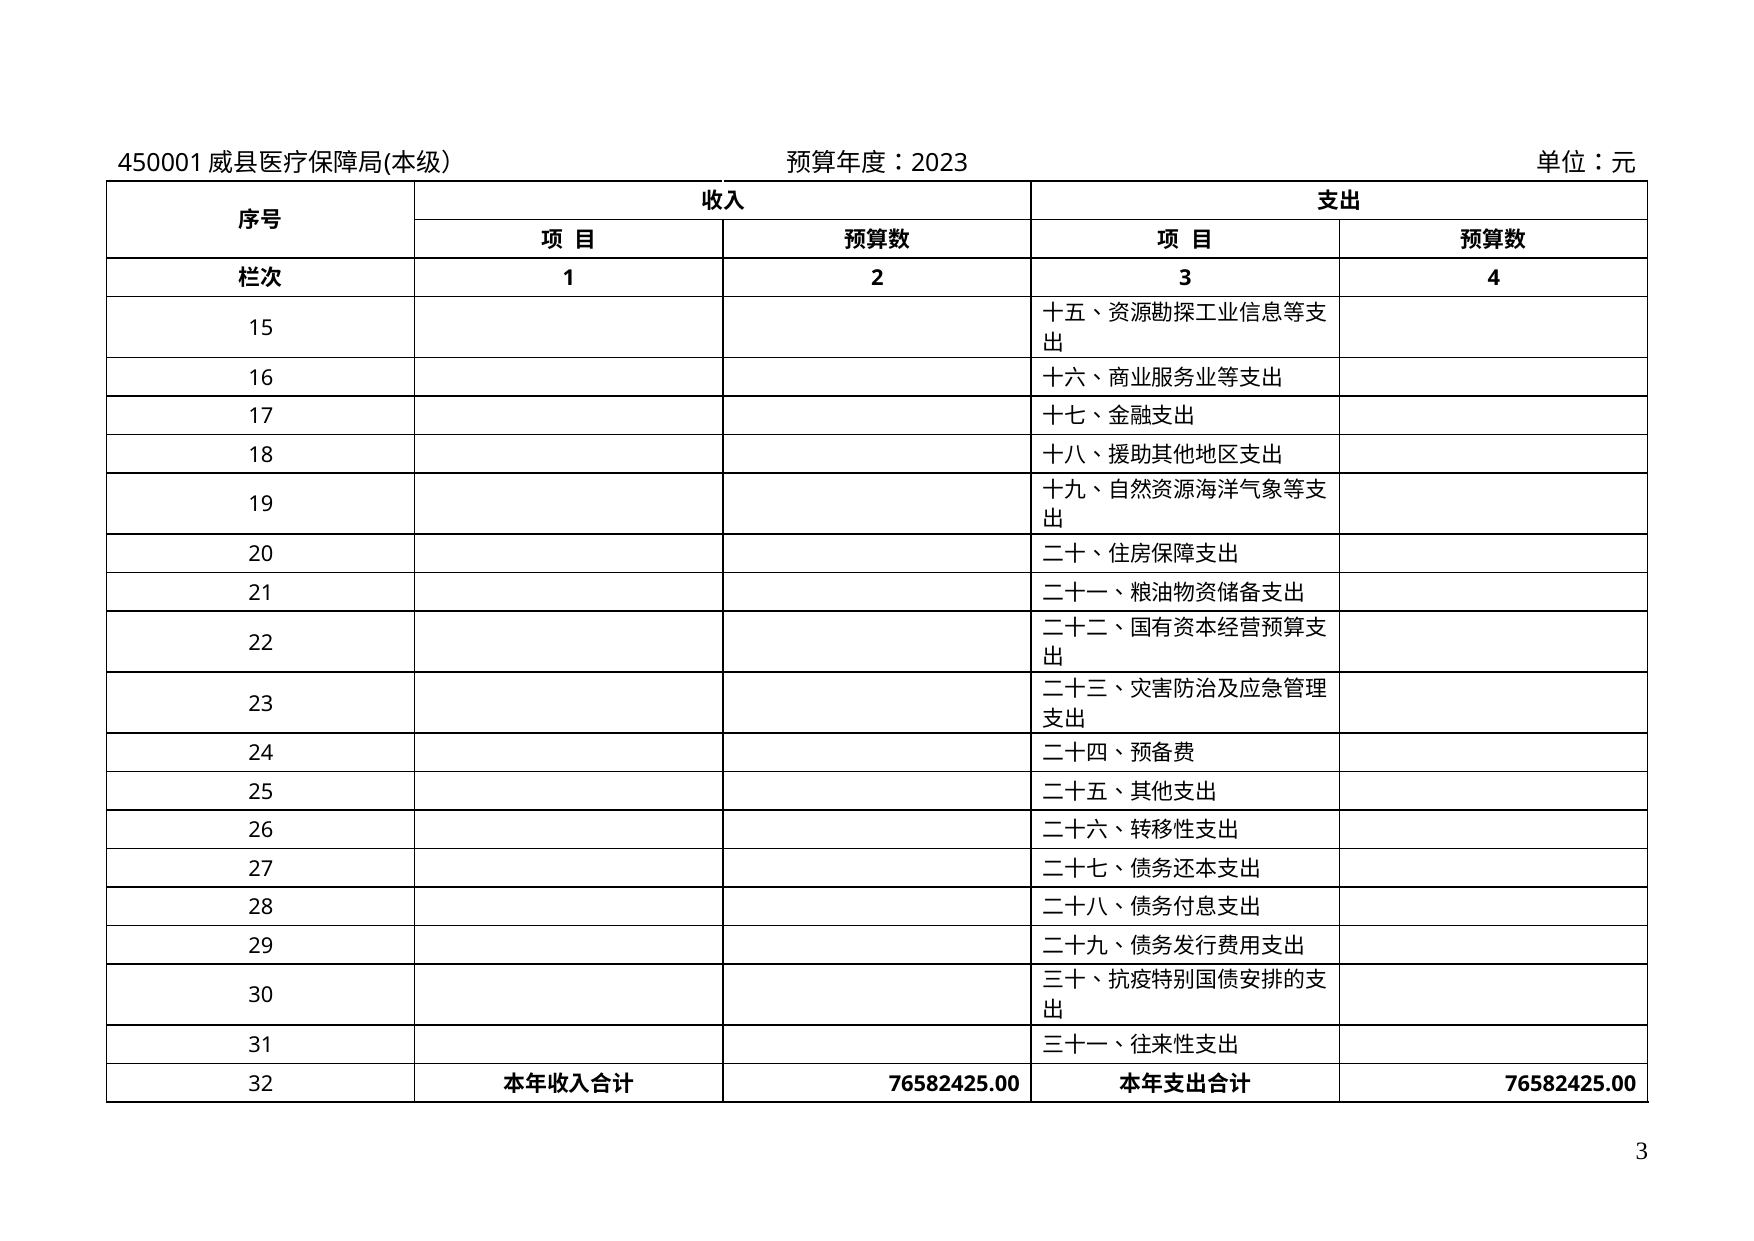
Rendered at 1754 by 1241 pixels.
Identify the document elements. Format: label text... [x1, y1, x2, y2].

table_cell [724, 888, 1030, 924]
table_cell [724, 965, 1030, 1024]
table_cell 76582425.00 [1340, 1064, 1647, 1101]
table_cell 十九、自然资源海洋气象等支出 [1032, 474, 1339, 533]
table_cell [415, 734, 722, 771]
table_cell [415, 535, 722, 572]
table_cell 项 目 [1032, 220, 1339, 257]
table_cell [724, 297, 1030, 357]
table_cell [1340, 397, 1647, 433]
table_cell 31 [107, 1026, 414, 1062]
table_cell 二十三、灾害防治及应急管理支出 [1032, 673, 1339, 732]
table_cell [415, 849, 722, 886]
table_cell 三十一、往来性支出 [1032, 1026, 1339, 1062]
table_cell [724, 397, 1030, 433]
table_cell [724, 734, 1030, 771]
table_cell 23 [107, 673, 414, 732]
table_cell [724, 535, 1030, 572]
table_cell 4 [1340, 259, 1647, 296]
table_cell 十六、商业服务业等支出 [1032, 358, 1339, 395]
table_cell [1340, 535, 1647, 572]
table_cell 二十九、债务发行费用支出 [1032, 926, 1339, 963]
table_cell [1340, 435, 1647, 472]
table_cell 16 [107, 358, 414, 395]
table_cell 二十六、转移性支出 [1032, 811, 1339, 848]
table_cell 十八、援助其他地区支出 [1032, 435, 1339, 472]
table_cell 本年收入合计 [415, 1064, 722, 1101]
table_cell [415, 965, 722, 1024]
table_cell 本年支出合计 [1032, 1064, 1339, 1101]
table_cell [724, 1026, 1030, 1062]
table_cell 29 [107, 926, 414, 963]
table_cell [724, 573, 1030, 610]
table_cell 栏次 [107, 259, 414, 296]
table_cell [724, 673, 1030, 732]
table_cell [1340, 474, 1647, 533]
table_cell [415, 1026, 722, 1062]
table_cell 18 [107, 435, 414, 472]
table_cell 76582425.00 [724, 1064, 1030, 1101]
table_cell 预算数 [724, 220, 1030, 257]
table_cell [724, 811, 1030, 848]
table_cell 2 [724, 259, 1030, 296]
table_cell [1340, 612, 1647, 671]
table_cell [1340, 811, 1647, 848]
table_cell 序号 [107, 182, 414, 257]
table_cell [415, 397, 722, 433]
table_cell [724, 926, 1030, 963]
table_cell [1340, 358, 1647, 395]
table_cell [415, 297, 722, 357]
table_cell 1 [415, 259, 722, 296]
table_cell [1340, 926, 1647, 963]
table_cell [415, 573, 722, 610]
table_cell 预算数 [1340, 220, 1647, 257]
table_cell 三十、抗疫特别国债安排的支出 [1032, 965, 1339, 1024]
table_cell [724, 358, 1030, 395]
table_cell [1340, 888, 1647, 924]
table_cell [415, 474, 722, 533]
table_cell [415, 435, 722, 472]
table_cell [724, 474, 1030, 533]
table_cell [415, 811, 722, 848]
table_cell 30 [107, 965, 414, 1024]
table_cell 20 [107, 535, 414, 572]
table_cell 27 [107, 849, 414, 886]
table_cell 项 目 [415, 220, 722, 257]
table_cell [1340, 849, 1647, 886]
table_cell [415, 888, 722, 924]
table_cell [415, 612, 722, 671]
table_cell 二十五、其他支出 [1032, 772, 1339, 809]
table_cell 19 [107, 474, 414, 533]
table_cell [1340, 1026, 1647, 1062]
table_cell 24 [107, 734, 414, 771]
table_cell 15 [107, 297, 414, 357]
table_cell [724, 772, 1030, 809]
table_cell 32 [107, 1064, 414, 1101]
table_cell 3 [1032, 259, 1339, 296]
table_cell [1340, 297, 1647, 357]
table_cell 支出 [1032, 182, 1647, 219]
table_cell [1340, 673, 1647, 732]
table_cell [1340, 965, 1647, 1024]
table_cell 26 [107, 811, 414, 848]
table_cell 21 [107, 573, 414, 610]
table_cell [415, 926, 722, 963]
table_cell 二十四、预备费 [1032, 734, 1339, 771]
table_cell [415, 358, 722, 395]
table_cell 22 [107, 612, 414, 671]
table_cell 28 [107, 888, 414, 924]
table_cell [1340, 573, 1647, 610]
table_cell 收入 [415, 182, 1030, 219]
table_cell [724, 612, 1030, 671]
table_cell [415, 673, 722, 732]
table_header 预算年度：2023 [724, 143, 1030, 180]
table_cell [724, 435, 1030, 472]
table_cell 十五、资源勘探工业信息等支出 [1032, 297, 1339, 357]
table_cell 二十一、粮油物资储备支出 [1032, 573, 1339, 610]
table_cell 二十二、国有资本经营预算支出 [1032, 612, 1339, 671]
table_cell 二十、住房保障支出 [1032, 535, 1339, 572]
table_header 单位：元 [1032, 143, 1647, 180]
table_cell [1340, 772, 1647, 809]
table_header 450001威县医疗保障局(本级） [107, 143, 722, 180]
table_cell [415, 772, 722, 809]
table_cell [724, 849, 1030, 886]
table_cell 二十七、债务还本支出 [1032, 849, 1339, 886]
table_cell 二十八、债务付息支出 [1032, 888, 1339, 924]
table_cell 25 [107, 772, 414, 809]
table_cell 十七、金融支出 [1032, 397, 1339, 433]
table_cell 17 [107, 397, 414, 433]
table_cell [1340, 734, 1647, 771]
